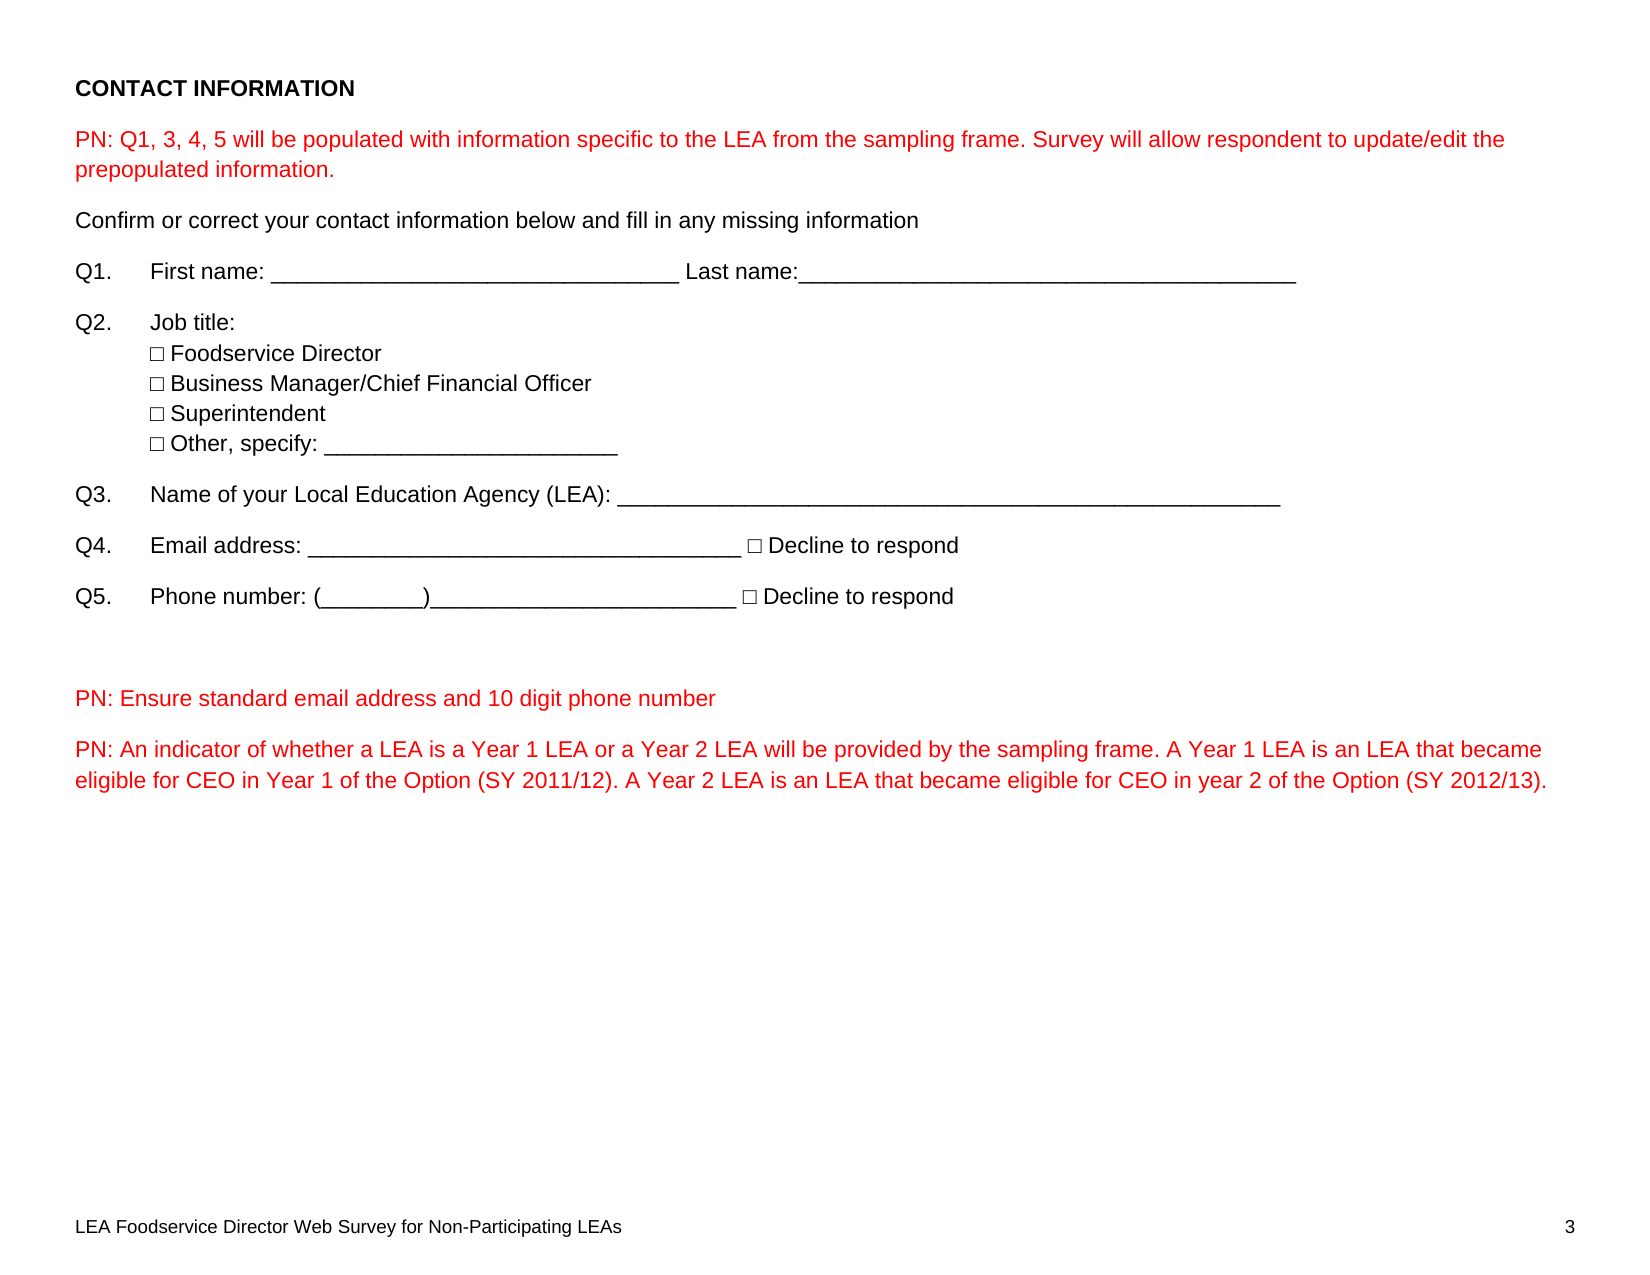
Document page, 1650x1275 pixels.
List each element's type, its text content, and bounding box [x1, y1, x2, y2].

text PN: An indicator of whether a LEA is a Year 1 LEA or a Year 2 LEA will be provided by the sampling frame. A Year 1 LEA is an LEA that became eligible for CEO in Year 1 of the Option (SY 2011/12). A Year 2 LEA is an LEA that became eligible for CEO in year 2 of the Option (SY 2012/13). [75, 736, 1575, 793]
text PN: Ensure standard email address and 10 digit phone number [75, 685, 1575, 712]
text Q2. Job title: □ Foodservice Director □ Business Manager/Chief Financial Officer □ Superintendent □ Other, specify: _______________________ [75, 309, 1575, 457]
text Confirm or correct your contact information below and fill in any missing information [75, 207, 1575, 234]
text CONTACT INFORMATION [75, 75, 1575, 101]
text Q5. Phone number: (________)________________________ □ Decline to respond [75, 583, 1575, 610]
text Q3. Name of your Local Education Agency (LEA): ____________________________________________________ [75, 481, 1575, 508]
text Q1. First name: ________________________________ Last name:_______________________________________ [75, 258, 1575, 285]
text Q4. Email address: __________________________________ □ Decline to respond [75, 532, 1575, 559]
text PN: Q1, 3, 4, 5 will be populated with information specific to the LEA from the sampling frame. Survey will allow respondent to update/edit the prepopulated information. [75, 126, 1575, 183]
